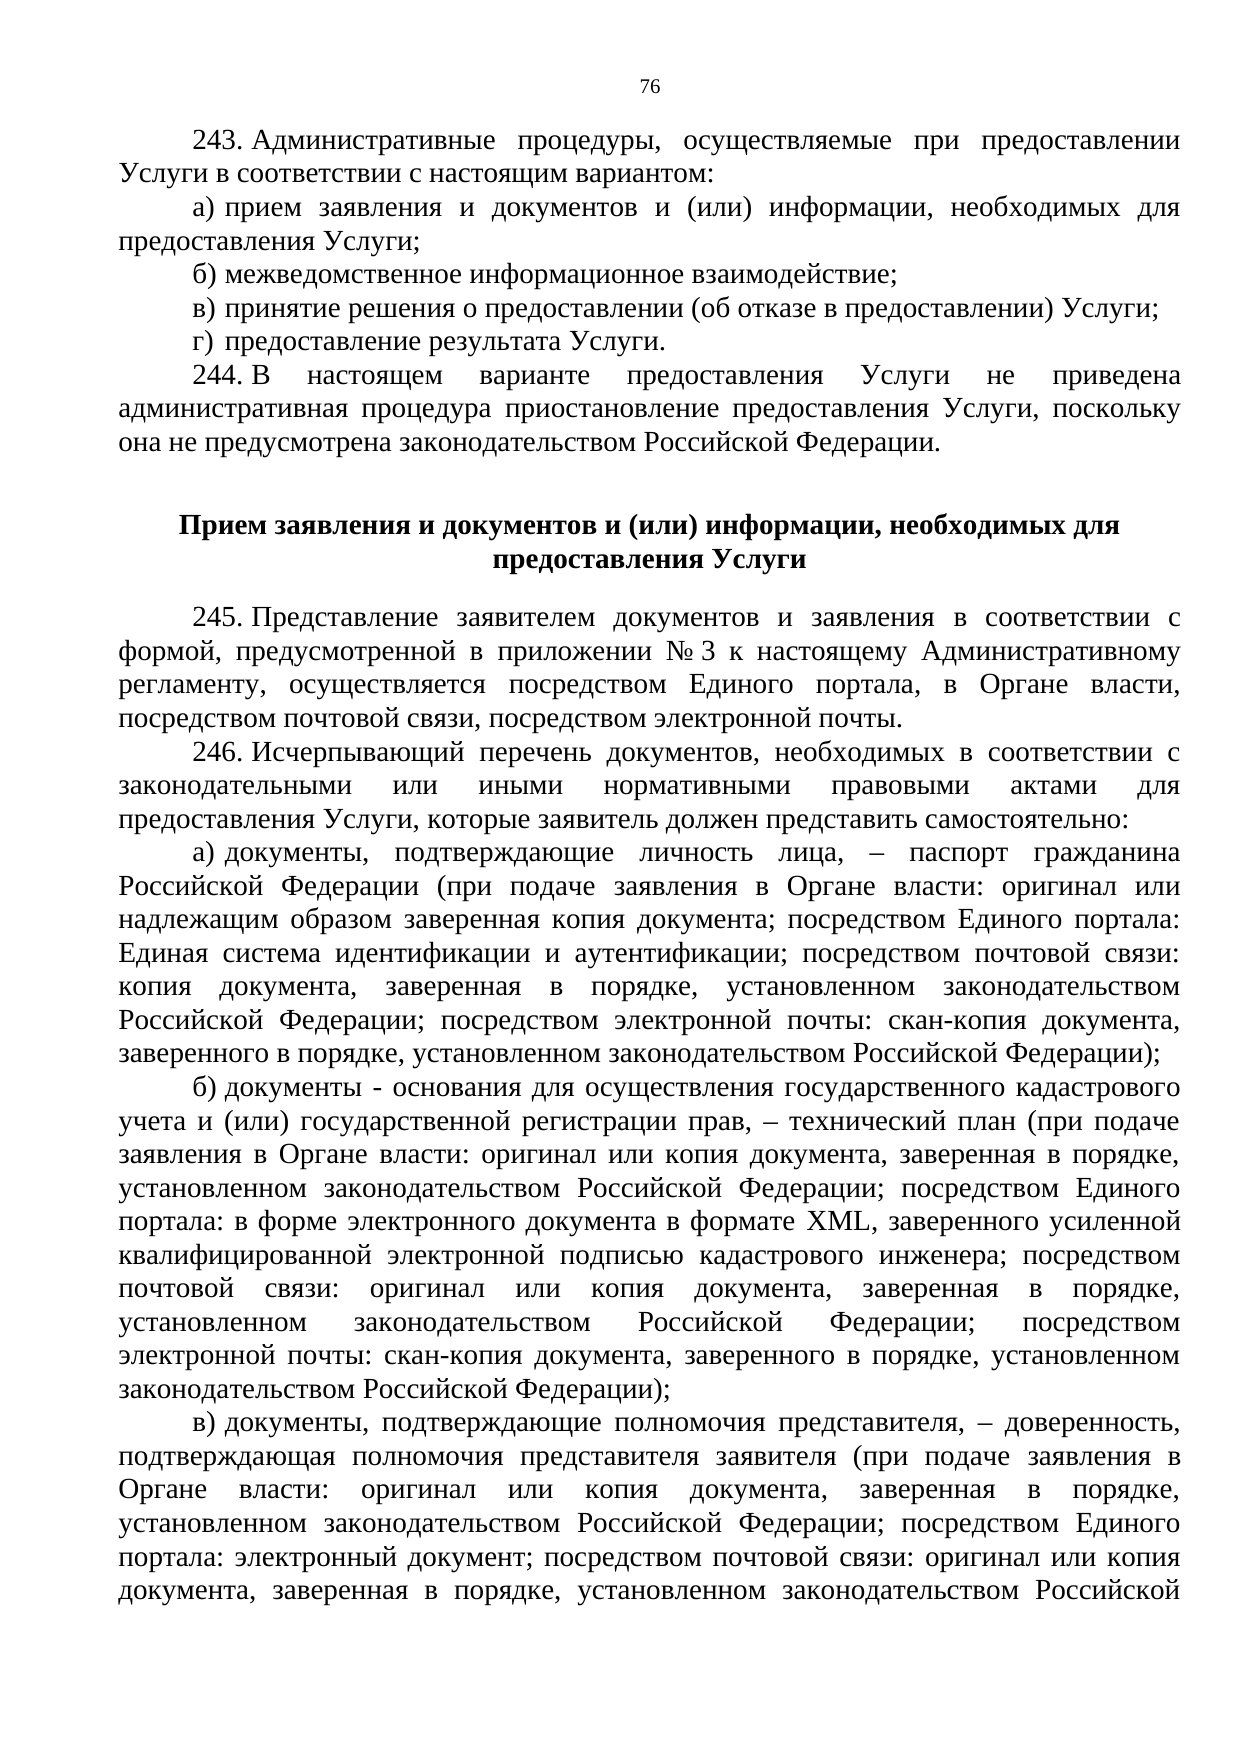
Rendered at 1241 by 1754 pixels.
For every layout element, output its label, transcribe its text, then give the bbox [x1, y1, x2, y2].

list документы - основания для осуществления государственного кадастрового учета и (или) государственной регистрации прав, – технический план (при подаче заявления в Органе власти: оригинал или копия документа, заверенная в порядке, установленном законодательством Российской Федерации; посредством Единого портала: в форме электронного документа в формате XML, заверенного усиленной квалифицированной электронной подписью кадастрового инженера; посредством почтовой связи: оригинал или копия документа, заверенная в порядке, установленном законодательством Российской Федерации; посредством электронной почты: скан-копия документа, заверенного в порядке, установленном законодательством Российской Федерации); [118, 1069, 1181, 1404]
text Прием заявления и документов и (или) информации, необходимых для предоставления Услуги [118, 507, 1181, 574]
list Исчерпывающий перечень документов, необходимых в соответствии с законодательными или иными нормативными правовыми актами для предоставления Услуги, которые заявитель должен представить самостоятельно: [118, 734, 1181, 834]
list прием заявления и документов и (или) информации, необходимых для предоставления Услуги; [118, 189, 1181, 256]
list межведомственное информационное взаимодействие; [118, 256, 1181, 290]
list предоставление результата Услуги. [118, 323, 1181, 357]
list Административные процедуры, осуществляемые при предоставлении Услуги в соответствии с настоящим вариантом: [118, 122, 1181, 189]
list Представление заявителем документов и заявления в соответствии с формой, предусмотренной в приложении № 3 к настоящему Административному регламенту, осуществляется посредством Единого портала, в Органе власти, посредством почтовой связи, посредством электронной почты. [118, 599, 1181, 734]
list В настоящем варианте предоставления Услуги не приведена административная процедура приостановление предоставления Услуги, поскольку она не предусмотрена законодательством Российской Федерации. [118, 357, 1181, 457]
list принятие решения о предоставлении (об отказе в предоставлении) Услуги; [118, 290, 1181, 323]
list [118, 1404, 1181, 1606]
list документы, подтверждающие личность лица, – паспорт гражданина Российской Федерации (при подаче заявления в Органе власти: оригинал или надлежащим образом заверенная копия документа; посредством Единого портала: Единая система идентификации и аутентификации; посредством почтовой связи: копия документа, заверенная в порядке, установленном законодательством Российской Федерации; посредством электронной почты: скан-копия документа, заверенного в порядке, установленном законодательством Российской Федерации); [118, 834, 1181, 1069]
